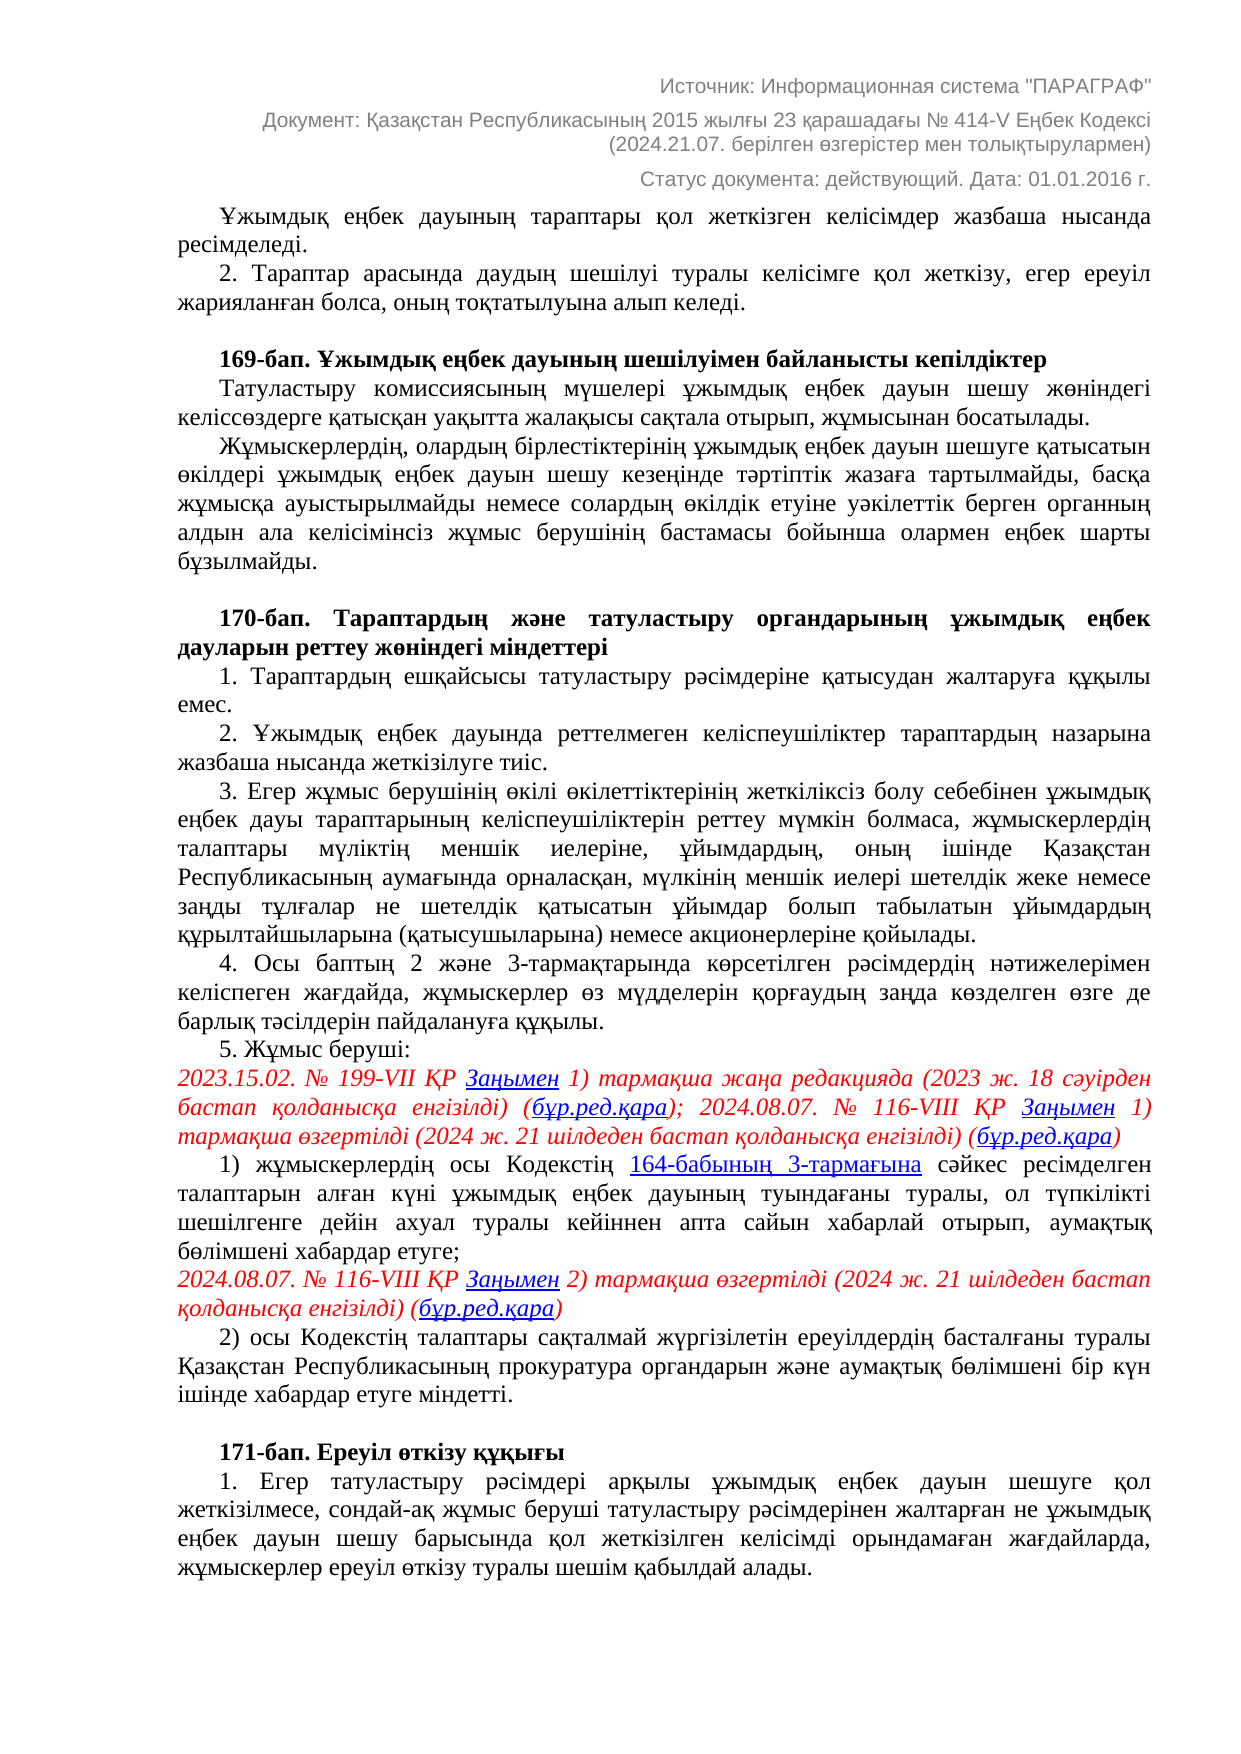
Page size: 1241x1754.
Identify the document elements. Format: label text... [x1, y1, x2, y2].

text 1) жұмыскерлердің осы Кодекстің 164-бабының 3-тармағына сәйкес ресімделген талаптарын алған күні ұжымдық еңбек дауының туындағаны туралы, ол түпкілікті шешілгенге дейін ахуал туралы кейіннен апта сайын хабарлай отырып, аумақтық бөлімшені хабардар етуге; [177, 1149, 1152, 1264]
text 2024.08.07. № 116-VІІІ ҚР Заңымен 2) тармақша өзгертілді (2024 ж. 21 шілдеден бастап қолданысқа енгізілді) (бұр.ред.қара) [177, 1264, 1152, 1322]
text 4. Осы баптың 2 және 3-тармақтарында көрсетілген рәсімдердің нәтижелерімен келіспеген жағдайда, жұмыскерлер өз мүдделерін қорғаудың заңда көзделген өзге де барлық тәсілдерін пайдалануға құқылы. [177, 948, 1152, 1034]
text Татуластыру комиссиясының мүшелері ұжымдық еңбек дауын шешу жөніндегі келіссөздерге қатысқан уақытта жалақысы сақтала отырып, жұмысынан босатылады. [177, 373, 1152, 431]
text 1. Тараптардың ешқайсысы татуластыру рәсімдеріне қатысудан жалтаруға құқылы емес. [177, 661, 1152, 718]
text 169-бап. Ұжымдық еңбек дауының шешілуімен байланысты кепілдіктер [177, 344, 1152, 373]
text 2. Тараптар арасында даудың шешілуі туралы келісімге қол жеткізу, егер ереуіл жарияланған болса, оның тоқтатылуына алып келеді. [177, 258, 1152, 316]
text 5. Жұмыс беруші: [177, 1034, 1152, 1063]
text Жұмыскерлердің, олардың бірлестіктерінің ұжымдық еңбек дауын шешуге қатысатын өкілдері ұжымдық еңбек дауын шешу кезеңінде тәртіптік жазаға тартылмайды, басқа жұмысқа ауыстырылмайды немесе солардың өкілдік етуіне уәкілеттік берген органның алдын ала келісімінсіз жұмыс берушінің бастамасы бойынша олармен еңбек шарты бұзылмайды. [177, 431, 1152, 574]
text 2) осы Кодекстің талаптары сақталмай жүргізілетін ереуілдердің басталғаны туралы Қазақстан Республикасының прокуратура органдарын және аумақтық бөлімшені бір күн ішінде хабардар етуге міндетті. [177, 1322, 1152, 1408]
text 170-бап. Тараптардың және татуластыру органдарының ұжымдық еңбек дауларын реттеу жөніндегі міндеттері [177, 603, 1152, 661]
text 2. Ұжымдық еңбек дауында реттелмеген келiспеушiлiктер тараптардың назарына жазбаша нысанда жеткiзiлуге тиiс. [177, 718, 1152, 776]
text Ұжымдық еңбек дауының тараптары қол жеткiзген келiсiмдер жазбаша нысанда ресiмделедi. [177, 201, 1152, 258]
text 2023.15.02. № 199-VІІ ҚР Заңымен 1) тармақша жаңа редакцияда (2023 ж. 18 сәуірден бастап қолданысқа енгізілді) (бұр.ред.қара); 2024.08.07. № 116-VІІІ ҚР Заңымен 1) тармақша өзгертілді (2024 ж. 21 шілдеден бастап қолданысқа енгізілді) (бұр.ред.қара) [177, 1063, 1152, 1149]
text 1. Егер татуластыру рәсімдері арқылы ұжымдық еңбек дауын шешуге қол жеткізілмесе, сондай-ақ жұмыс беруші татуластыру рәсімдерінен жалтарған не ұжымдық еңбек дауын шешу барысында қол жеткізілген келісімді орындамаған жағдайларда, жұмыскерлер ереуіл өткізу туралы шешім қабылдай алады. [177, 1466, 1152, 1581]
text 3. Егер жұмыс берушінің өкілі өкілеттіктерінің жеткіліксіз болу себебінен ұжымдық еңбек дауы тараптарының келіспеушіліктерін реттеу мүмкін болмаса, жұмыскерлердің талаптары мүліктің меншік иелеріне, ұйымдардың, оның ішінде Қазақстан Республикасының аумағында орналасқан, мүлкінің меншік иелері шетелдік жеке немесе заңды тұлғалар не шетелдік қатысатын ұйымдар болып табылатын ұйымдардың құрылтайшыларына (қатысушыларына) немесе акционерлеріне қойылады. [177, 776, 1152, 948]
text 171-бап. Ереуіл өткізу құқығы [177, 1437, 1152, 1466]
